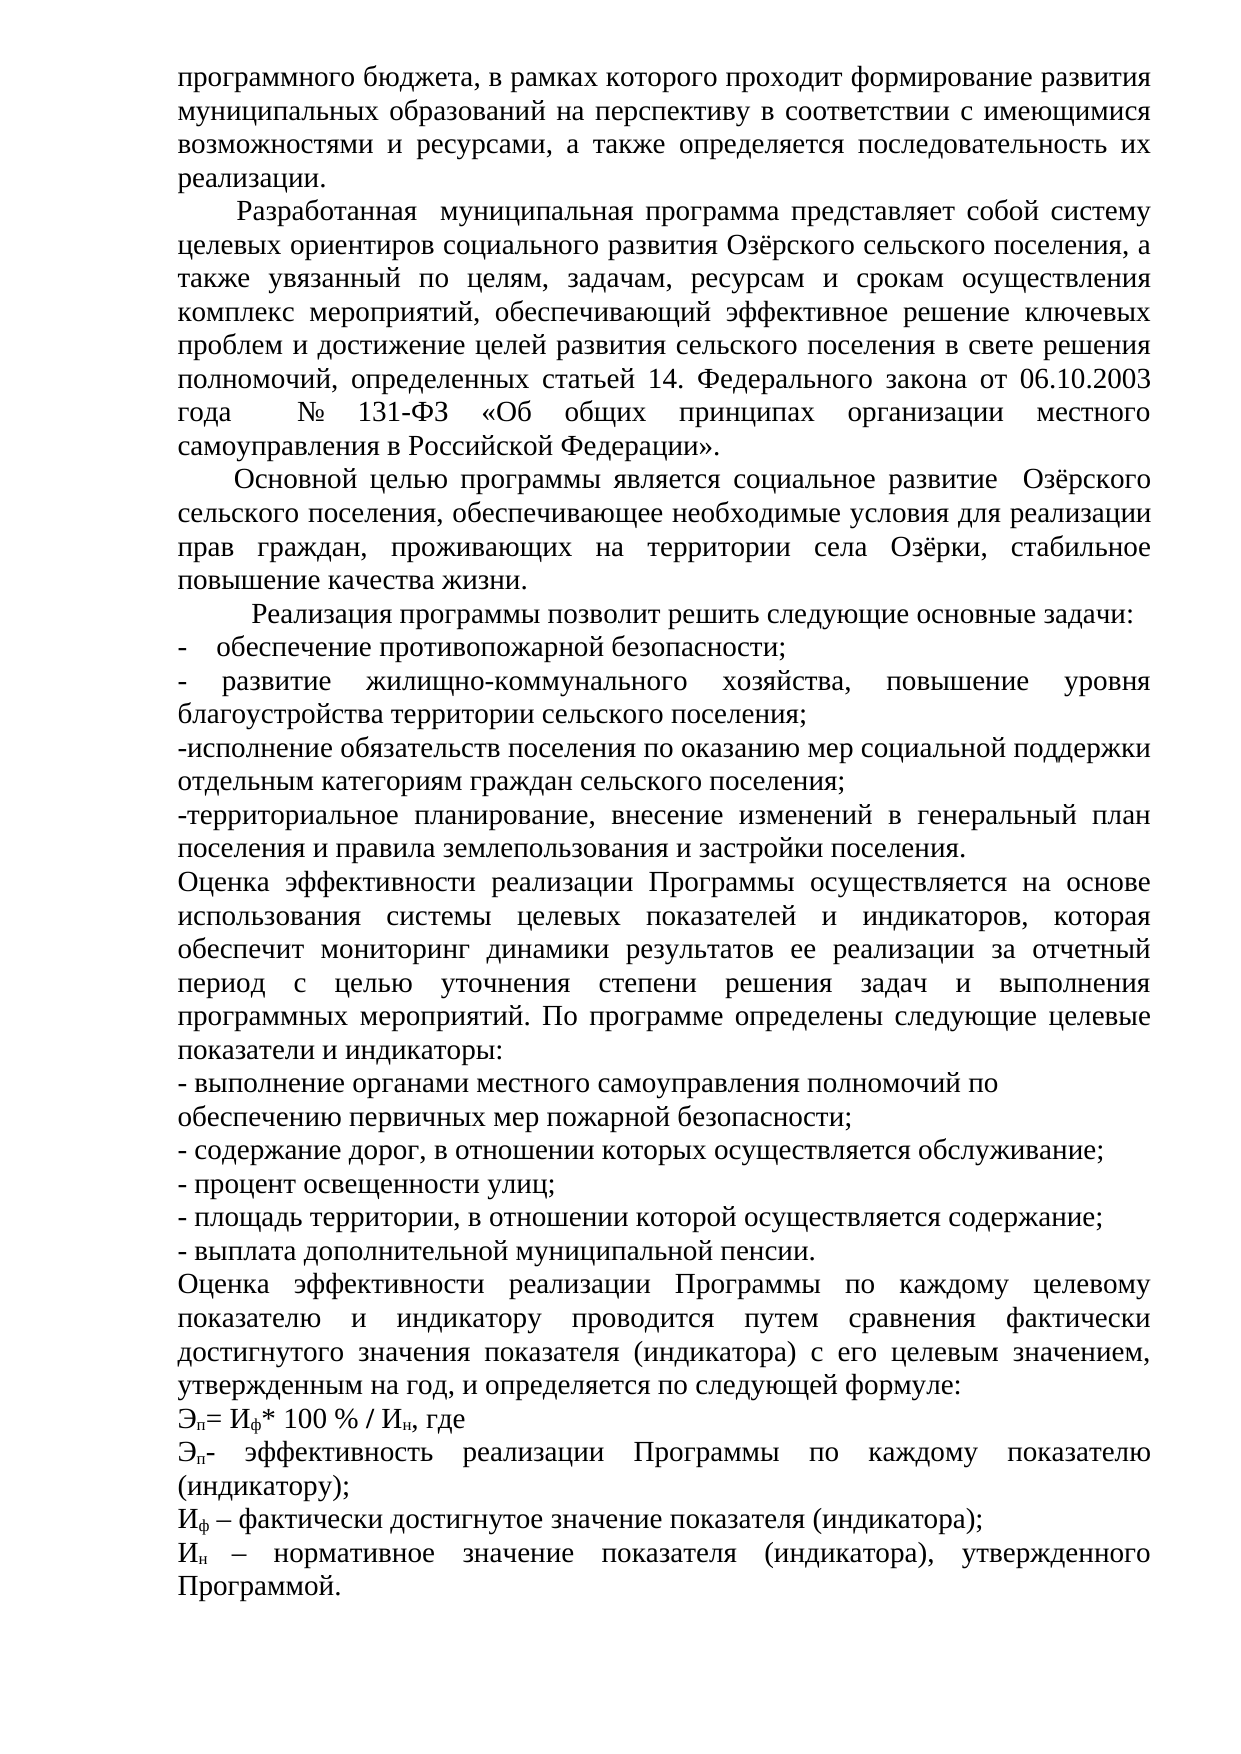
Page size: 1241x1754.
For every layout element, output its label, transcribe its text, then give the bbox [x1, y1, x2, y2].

text Иф – фактически достигнутое значение показателя (индикатора); [177, 1501, 1152, 1535]
text - содержание дорог, в отношении которых осуществляется обслуживание; [177, 1132, 1152, 1166]
text Оценка эффективности реализации Программы осуществляется на основе использования системы целевых показателей и индикаторов, которая обеспечит мониторинг динамики результатов ее реализации за отчетный период с целью уточнения степени решения задач и выполнения программных мероприятий. По программе определены следующие целевые показатели и индикаторы: [177, 864, 1152, 1065]
text Эп= Иф* 100 % / Ин, где [177, 1401, 1152, 1434]
text Реализация программы позволит решить следующие основные задачи: [177, 596, 1152, 629]
text Оценка эффективности реализации Программы по каждому целевому показателю и индикатору проводится путем сравнения фактически достигнутого значения показателя (индикатора) с его целевым значением, утвержденным на год, и определяется по следующей формуле: [177, 1267, 1152, 1401]
text Разработанная муниципальная программа представляет собой систему целевых ориентиров социального развития Озёрского сельского поселения, а также увязанный по целям, задачам, ресурсам и срокам осуществления комплекс мероприятий, обеспечивающий эффективное решение ключевых проблем и достижение целей развития сельского поселения в свете решения полномочий, определенных статьей 14. Федерального закона от 06.10.2003 года № 131-ФЗ «Об общих принципах организации местного самоуправления в Российской Федерации». [177, 193, 1152, 462]
text -территориальное планирование, внесение изменений в генеральный план поселения и правила землепользования и застройки поселения. [177, 797, 1152, 864]
text - площадь территории, в отношении которой осуществляется содержание; [177, 1199, 1152, 1233]
text Ин – нормативное значение показателя (индикатора), утвержденного Программой. [177, 1535, 1152, 1602]
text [177, 59, 1152, 193]
text -исполнение обязательств поселения по оказанию мер социальной поддержки отдельным категориям граждан сельского поселения; [177, 730, 1152, 797]
text - процент освещенности улиц; [177, 1166, 1152, 1199]
text Основной целью программы является социальное развитие Озёрского сельского поселения, обеспечивающее необходимые условия для реализации прав граждан, проживающих на территории села Озёрки, стабильное повышение качества жизни. [177, 462, 1152, 596]
text Эп- эффективность реализации Программы по каждому показателю (индикатору); [177, 1434, 1152, 1501]
text - развитие жилищно-коммунального хозяйства, повышение уровня благоустройства территории сельского поселения; [177, 663, 1152, 730]
text - обеспечение противопожарной безопасности; [177, 629, 1156, 663]
text - выполнение органами местного самоуправления полномочий по обеспечению первичных мер пожарной безопасности; [177, 1065, 1152, 1132]
text - выплата дополнительной муниципальной пенсии. [177, 1233, 1152, 1267]
